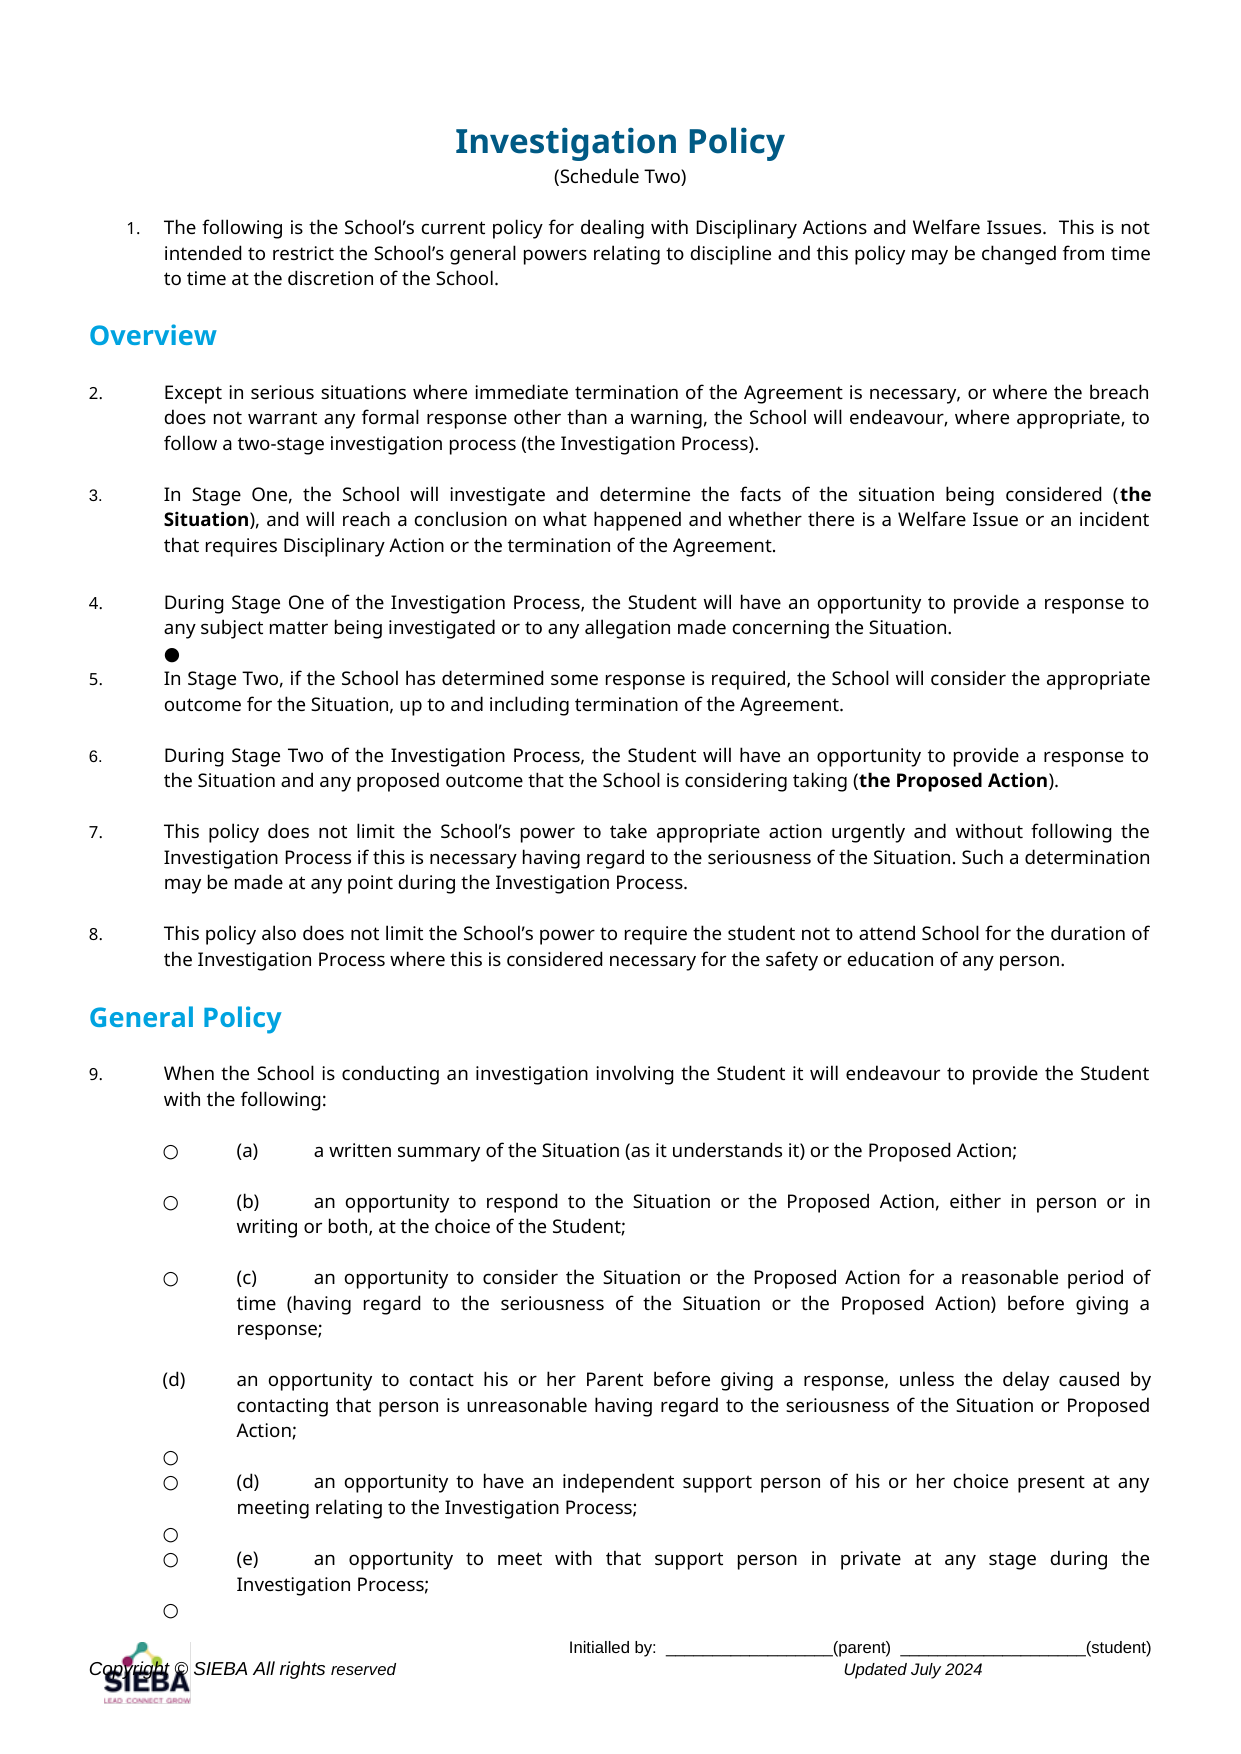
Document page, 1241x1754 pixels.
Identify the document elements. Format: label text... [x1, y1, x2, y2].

subtitle In Stage Two, if the School has determined some response is required, the School will consider the appropriate outcome for the Situation, up to and including termination of the Agreement. [89, 666, 1152, 717]
subtitle (b) an opportunity to respond to the Situation or the Proposed Action, either in person or in writing or both, at the choice of the Student; [162, 1188, 1152, 1239]
picture [104, 1666, 110, 1674]
subtitle (d) an opportunity to have an independent support person of his or her choice present at any meeting relating to the Investigation Process; [162, 1469, 1152, 1520]
picture [104, 1642, 192, 1705]
subtitle In Stage One, the School will investigate and determine the facts of the situation being considered (the Situation), and will reach a conclusion on what happened and whether there is a Welfare Issue or an incident that requires Disciplinary Action or the termination of the Agreement. [89, 481, 1152, 558]
text Investigation Policy [89, 118, 1152, 163]
subtitle This policy also does not limit the School’s power to require the student not to attend School for the duration of the Investigation Process where this is considered necessary for the safety or education of any person. [89, 921, 1152, 972]
subtitle (c) an opportunity to consider the Situation or the Proposed Action for a reasonable period of time (having regard to the seriousness of the Situation or the Proposed Action) before giving a response; [162, 1265, 1152, 1341]
subtitle During Stage Two of the Investigation Process, the Student will have an opportunity to provide a response to the Situation and any proposed outcome that the School is considering taking (the Proposed Action). [89, 742, 1152, 793]
text (Schedule Two) [89, 163, 1152, 189]
subtitle The following is the School’s current policy for dealing with Disciplinary Actions and Welfare Issues. This is not intended to restrict the School’s general powers relating to discipline and this policy may be changed from time to time at the discretion of the School. [126, 214, 1152, 291]
subtitle This policy does not limit the School’s power to take appropriate action urgently and without following the Investigation Process if this is necessary having regard to the seriousness of the Situation. Such a determination may be made at any point during the Investigation Process. [89, 819, 1152, 895]
text Overview [89, 317, 1152, 353]
subtitle Except in serious situations where immediate termination of the Agreement is necessary, or where the breach does not warrant any formal response other than a warning, the School will endeavour, where appropriate, to follow a two-stage investigation process (the Investigation Process). [89, 379, 1152, 456]
subtitle (a) a written summary of the Situation (as it understands it) or the Proposed Action; [162, 1137, 1152, 1163]
text General Policy [89, 998, 1152, 1035]
text (d) an opportunity to contact his or her Parent before giving a response, unless the delay caused by contacting that person is unreasonable having regard to the seriousness of the Situation or Proposed Action; [162, 1367, 1152, 1443]
subtitle When the School is conducting an investigation involving the Student it will endeavour to provide the Student with the following: [89, 1061, 1152, 1112]
subtitle (e) an opportunity to meet with that support person in private at any stage during the Investigation Process; [162, 1545, 1152, 1596]
subtitle During Stage One of the Investigation Process, the Student will have an opportunity to provide a response to any subject matter being investigated or to any allegation made concerning the Situation. [89, 589, 1152, 640]
